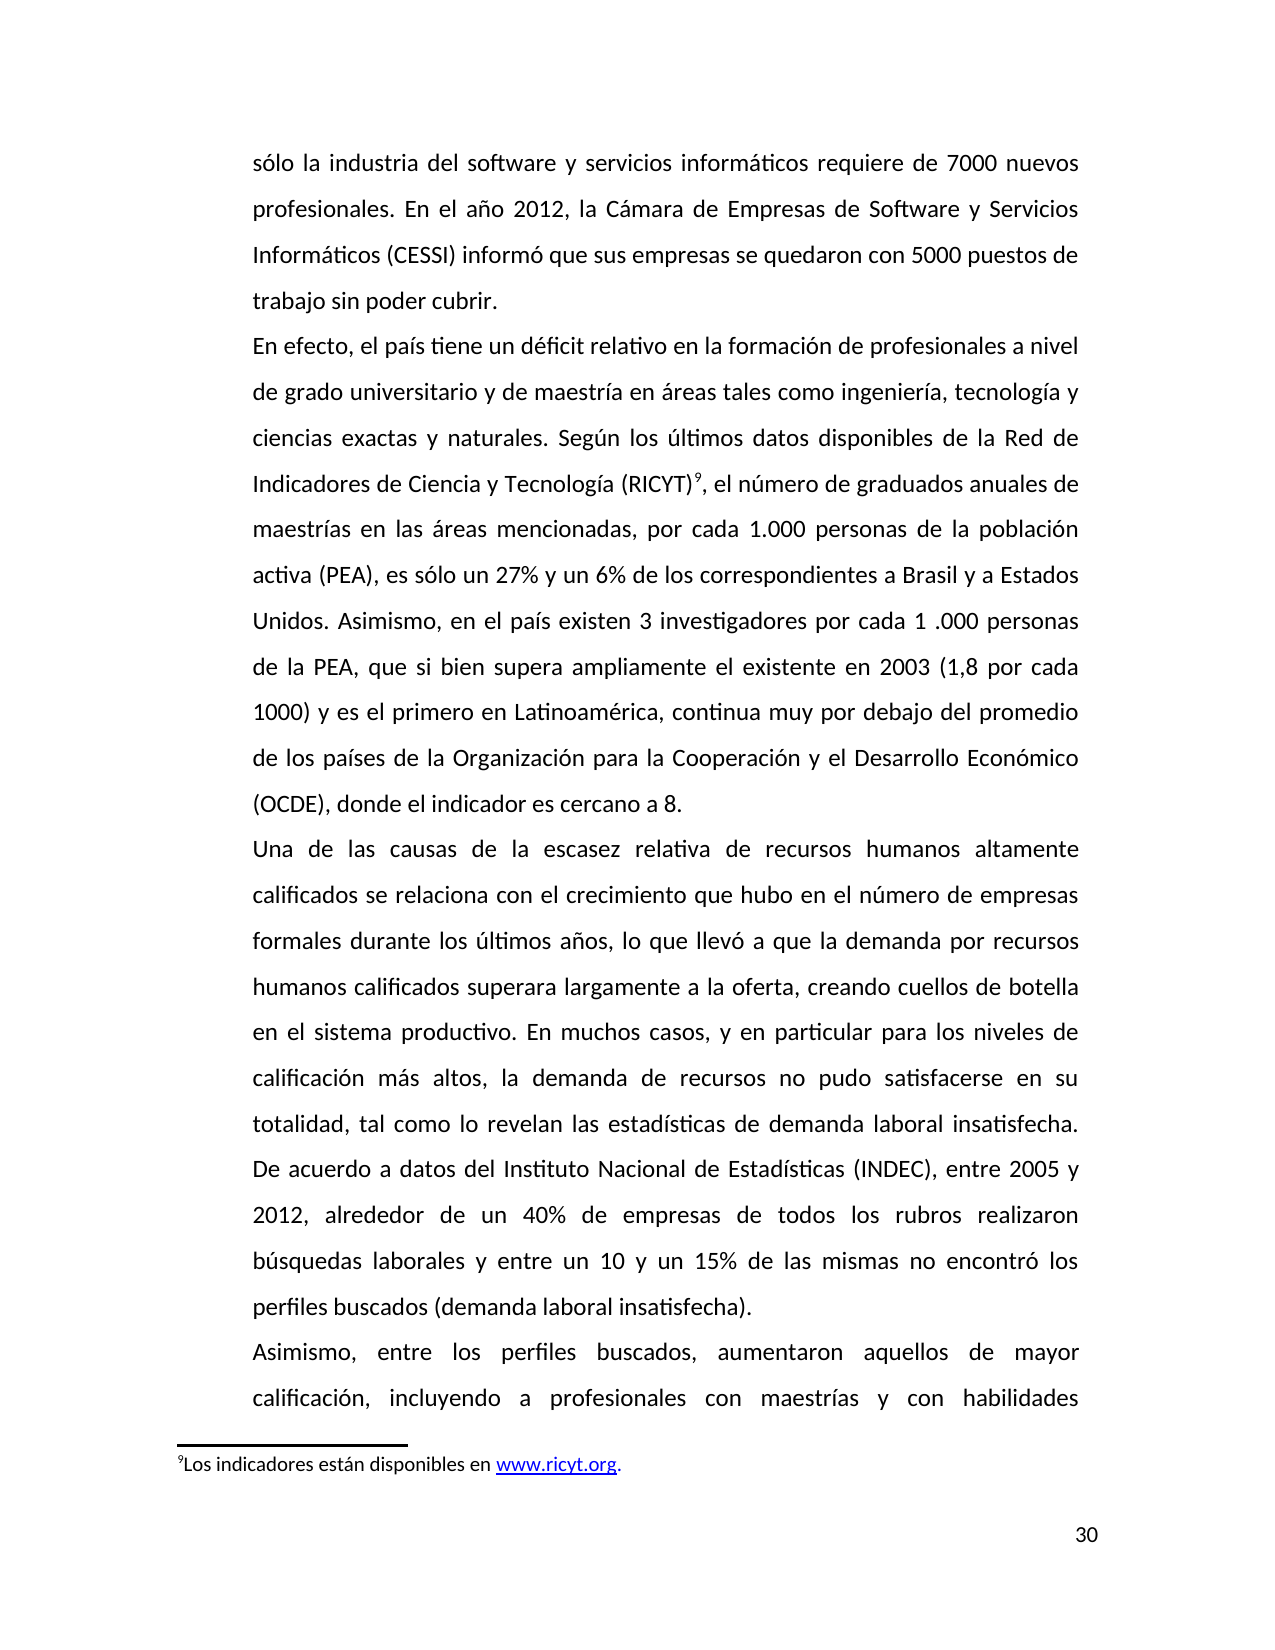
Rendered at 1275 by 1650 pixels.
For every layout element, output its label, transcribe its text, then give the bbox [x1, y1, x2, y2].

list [252, 1337, 1080, 1413]
list En efecto, el país tiene un déficit relativo en la formación de profesionales a nivel de grado universitario y de maestría en áreas tales como ingeniería, tecnología y ciencias exactas y naturales. Según los últimos datos disponibles de la Red de Indicadores de Ciencia y Tecnología (RICYT), el número de graduados anuales de maestrías en las áreas mencionadas, por cada 1.000 personas de la población activa (PEA), es sólo un 27% y un 6% de los correspondientes a Brasil y a Estados Unidos. Asimismo, en el país existen 3 investigadores por cada 1 .000 personas de la PEA, que si bien supera ampliamente el existente en 2003 (1,8 por cada 1000) y es el primero en Latinoamérica, continua muy por debajo del promedio de los países de la Organización para la Cooperación y el Desarrollo Económico (OCDE), donde el indicador es cercano a 8. [252, 331, 1080, 818]
list Una de las causas de la escasez relativa de recursos humanos altamente calificados se relaciona con el crecimiento que hubo en el número de empresas formales durante los últimos años, lo que llevó a que la demanda por recursos humanos calificados superara largamente a la oferta, creando cuellos de botella en el sistema productivo. En muchos casos, y en particular para los niveles de calificación más altos, la demanda de recursos no pudo satisfacerse en su totalidad, tal como lo revelan las estadísticas de demanda laboral insatisfecha. De acuerdo a datos del Instituto Nacional de Estadísticas (INDEC), entre 2005 y 2012, alrededor de un 40% de empresas de todos los rubros realizaron búsquedas laborales y entre un 10 y un 15% de las mismas no encontró los perfiles buscados (demanda laboral insatisfecha). [252, 833, 1080, 1321]
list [252, 148, 1080, 315]
